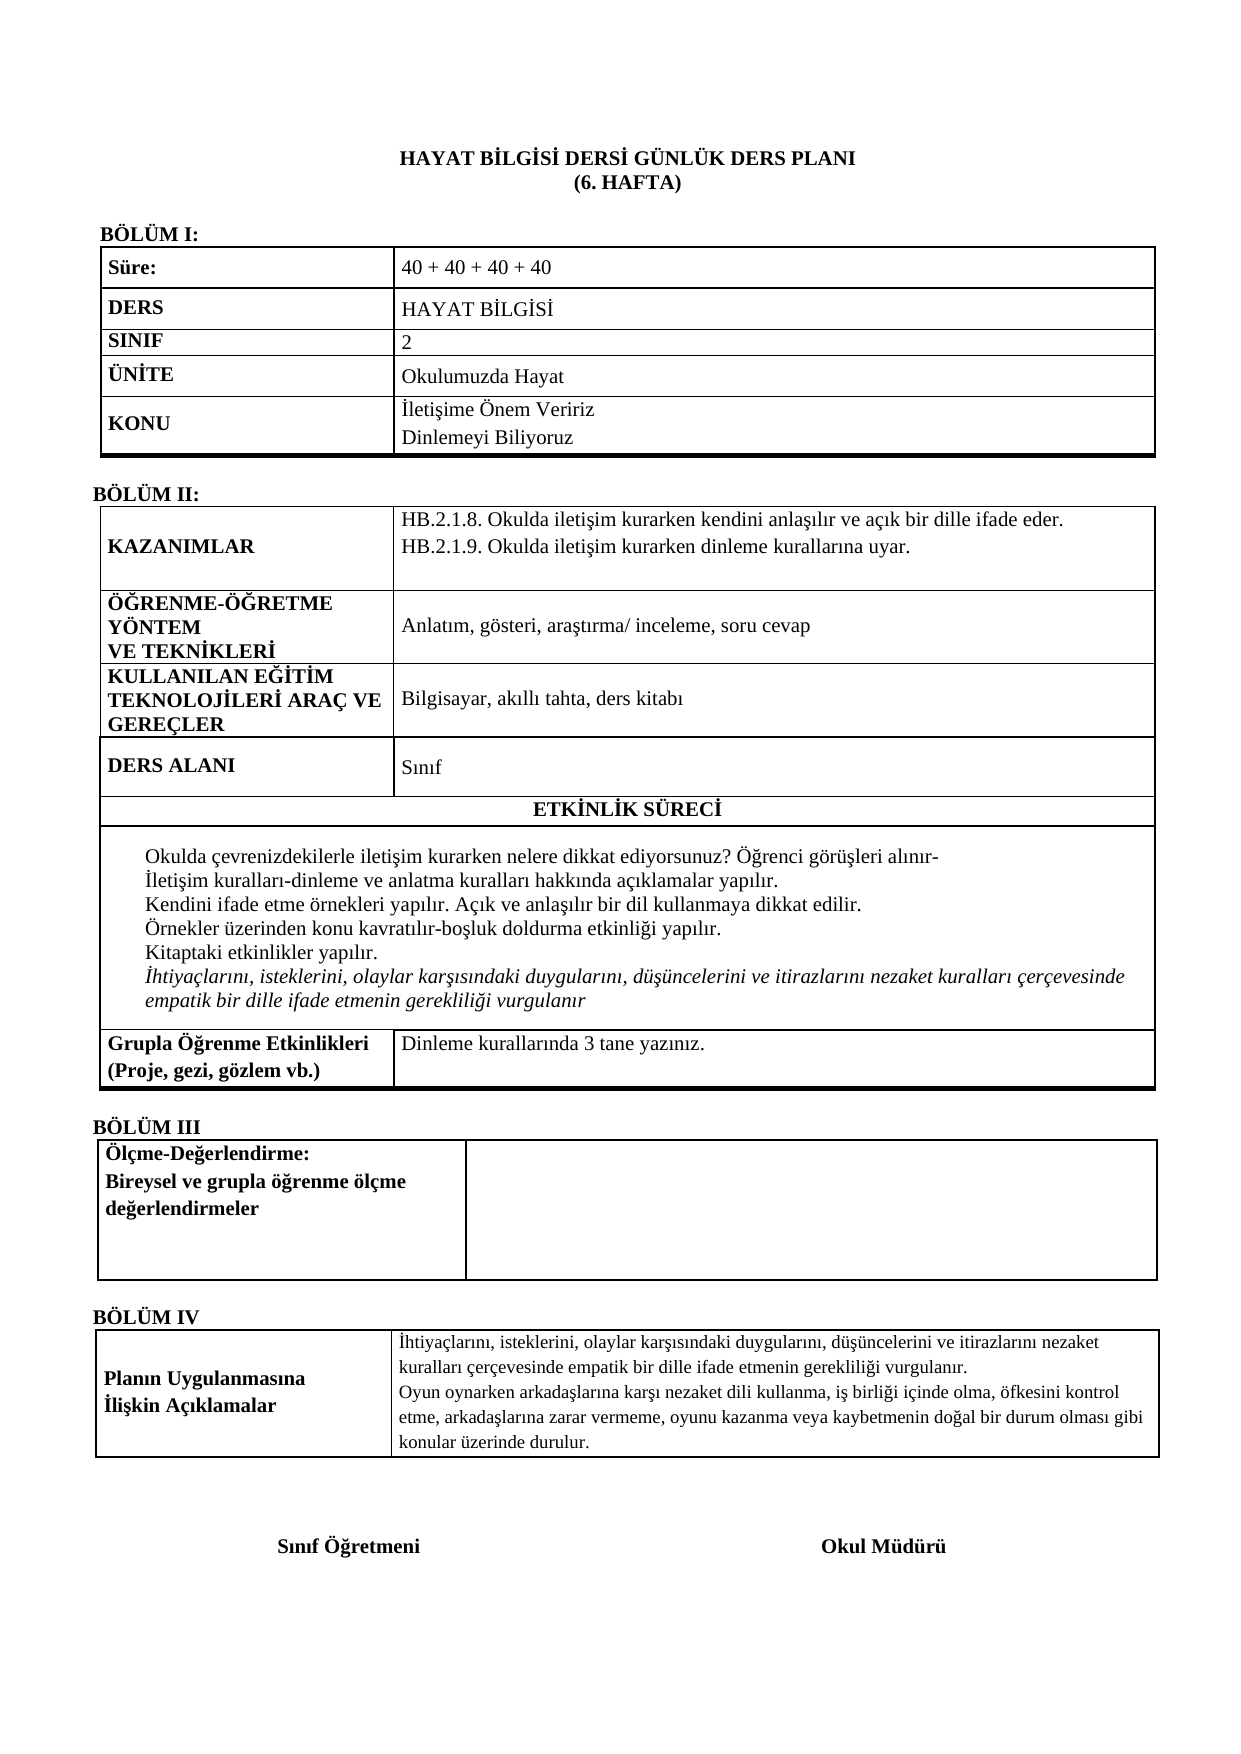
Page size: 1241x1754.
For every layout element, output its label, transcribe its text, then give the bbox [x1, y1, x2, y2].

table_cell ÖĞRENME-ÖĞRETME YÖNTEM VE TEKNİKLERİ [101, 591, 393, 663]
table_cell KONU [102, 397, 393, 453]
table_cell SINIF [102, 330, 393, 354]
table_cell Anlatım, gösteri, araştırma/ inceleme, soru cevap [394, 591, 1154, 663]
text HAYAT BİLGİSİ DERSİ GÜNLÜK DERS PLANI [74, 146, 1181, 169]
text BÖLÜM II: [74, 482, 1181, 506]
table_cell ETKİNLİK SÜRECİ [101, 797, 1154, 825]
table_header [467, 1141, 1156, 1279]
text BÖLÜM I: [74, 222, 1181, 246]
table_header 40 + 40 + 40 + 40 [395, 248, 1154, 287]
table_header KAZANIMLAR [101, 507, 393, 589]
table_cell KULLANILAN EĞİTİM TEKNOLOJİLERİ ARAÇ VE GEREÇLER [101, 664, 393, 736]
table_header HB.2.1.8. Okulda iletişim kurarken kendini anlaşılır ve açık bir dille ifade eder. HB.2.1.9. Okulda iletişim kurarken dinleme kurallarına uyar. [394, 507, 1154, 589]
table_cell Grupla Öğrenme Etkinlikleri (Proje, gezi, gözlem vb.) [101, 1030, 393, 1086]
table_cell Bilgisayar, akıllı tahta, ders kitabı [394, 664, 1154, 736]
table_header Süre: [102, 248, 393, 287]
text BÖLÜM IV [74, 1305, 1181, 1329]
table_cell Dinleme kurallarında 3 tane yazınız. [395, 1031, 1154, 1086]
table_cell ÜNİTE [102, 356, 393, 396]
table_cell DERS ALANI [101, 738, 393, 796]
text BÖLÜM III [74, 1115, 1181, 1139]
table_cell DERS [102, 289, 393, 328]
table_header Planın Uygulanmasına İlişkin Açıklamalar [97, 1331, 391, 1456]
table_cell Sınıf [395, 738, 1154, 796]
text Sınıf Öğretmeni Okul Müdürü [74, 1534, 1181, 1558]
table_header Ölçme-Değerlendirme: Bireysel ve grupla öğrenme ölçme değerlendirmeler [99, 1141, 465, 1279]
table_cell Okulda çevrenizdekilerle iletişim kurarken nelere dikkat ediyorsunuz? Öğrenci görüşleri alınır- İletişim kuralları-dinleme ve anlatma kuralları hakkında açıklamalar yapılır. Kendini ifade etme örnekleri yapılır. Açık ve anlaşılır bir dil kullanmaya dikkat edilir. Örnekler üzerinden konu kavratılır-boşluk doldurma etkinliği yapılır. Kitaptaki etkinlikler yapılır. İhtiyaçlarını, isteklerini, olaylar karşısındaki duygularını, düşüncelerini ve itirazlarını nezaket kuralları çerçevesinde empatik bir dille ifade etmenin gerekliliği vurgulanır [101, 827, 1154, 1028]
table_header İhtiyaçlarını, isteklerini, olaylar karşısındaki duygularını, düşüncelerini ve itirazlarını nezaket kuralları çerçevesinde empatik bir dille ifade etmenin gerekliliği vurgulanır. Oyun oynarken arkadaşlarına karşı nezaket dili kullanma, iş birliği içinde olma, öfkesini kontrol etme, arkadaşlarına zarar vermeme, oyunu kazanma veya kaybetmenin doğal bir durum olması gibi konular üzerinde durulur. [392, 1331, 1158, 1456]
table_cell HAYAT BİLGİSİ [395, 289, 1154, 328]
table_cell 2 [395, 330, 1154, 354]
table_cell Okulumuzda Hayat [395, 356, 1154, 396]
table_cell İletişime Önem Veririz Dinlemeyi Biliyoruz [395, 397, 1154, 453]
text (6. HAFTA) [74, 169, 1181, 194]
